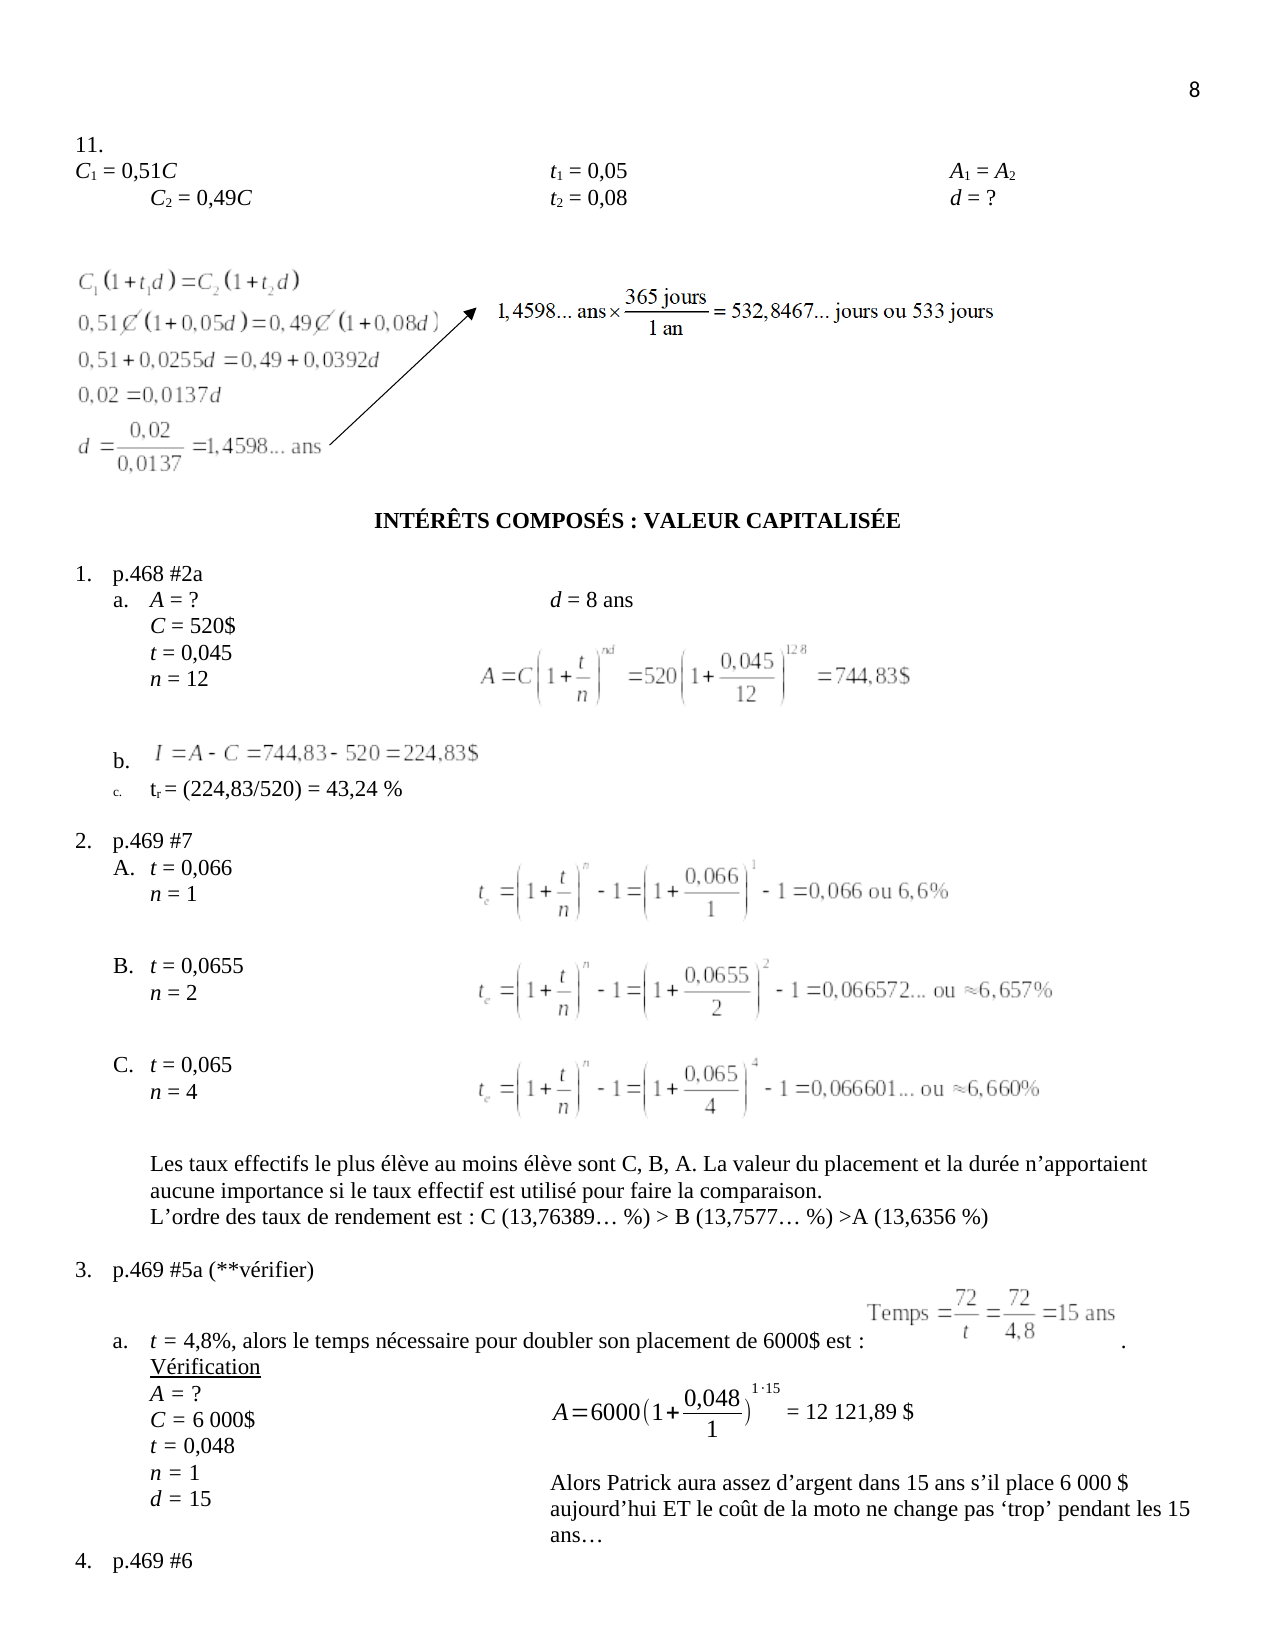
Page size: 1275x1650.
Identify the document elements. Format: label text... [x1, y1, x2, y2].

list A = ? [113, 586, 400, 612]
list p.468 #2a [75, 560, 1200, 586]
list p.469 #6 [75, 1548, 1200, 1574]
list p.469 #7 [75, 827, 1200, 854]
text n = 12 [150, 665, 400, 692]
text t = 0,048 [150, 1432, 400, 1459]
text C2 = 0,49C [150, 184, 400, 210]
list n = 2 [150, 979, 400, 1005]
text d = ? [950, 184, 1200, 210]
list t = 0,066 [113, 854, 400, 880]
text A1 = A2 [950, 157, 1200, 184]
list t = 4,8%, alors le temps nécessaire pour doubler son placement de 6000$ est :. [112, 1282, 1200, 1353]
list n = 1 [150, 880, 400, 906]
text t = 0,045 [150, 639, 400, 665]
list t = 0,065 [113, 1051, 400, 1078]
text t1 = 0,05 [550, 157, 800, 184]
text n = 1 [150, 1459, 400, 1485]
text A = ? [150, 1380, 400, 1406]
text intérêts composés : valeur capitalisée [75, 507, 1200, 533]
text L’ordre des taux de rendement est : C (13,76389… %) > B (13,7577… %) >A (13,6356 %) [150, 1203, 1200, 1229]
text C = 520$ [150, 612, 400, 639]
text = 12 121,89 $ [550, 1380, 1200, 1442]
text Alors Patrick aura assez d’argent dans 15 ans s’il place 6 000 $ aujourd’hui ET le coût de la moto ne change pas ‘trop’ pendant les 15 ans… [550, 1468, 1200, 1548]
list t = 0,0655 [113, 953, 400, 979]
text Les taux effectifs le plus élève au moins élève sont C, B, A. La valeur du placement et la durée n’apportaient aucune importance si le taux effectif est utilisé pour faire la comparaison. [150, 1150, 1200, 1203]
text d = 8 ans [550, 586, 1200, 612]
text t2 = 0,08 [550, 184, 800, 210]
list n = 4 [150, 1078, 400, 1104]
text C1 = 0,51C [75, 157, 400, 184]
list p.469 #5a (**vérifier) [75, 1256, 1200, 1282]
text C = 6 000$ [150, 1406, 400, 1432]
picture [498, 277, 1020, 342]
text Vérification [150, 1353, 400, 1380]
text d = 15 [150, 1485, 400, 1511]
list tr = (224,83/520) = 43,24 % [113, 775, 1200, 801]
